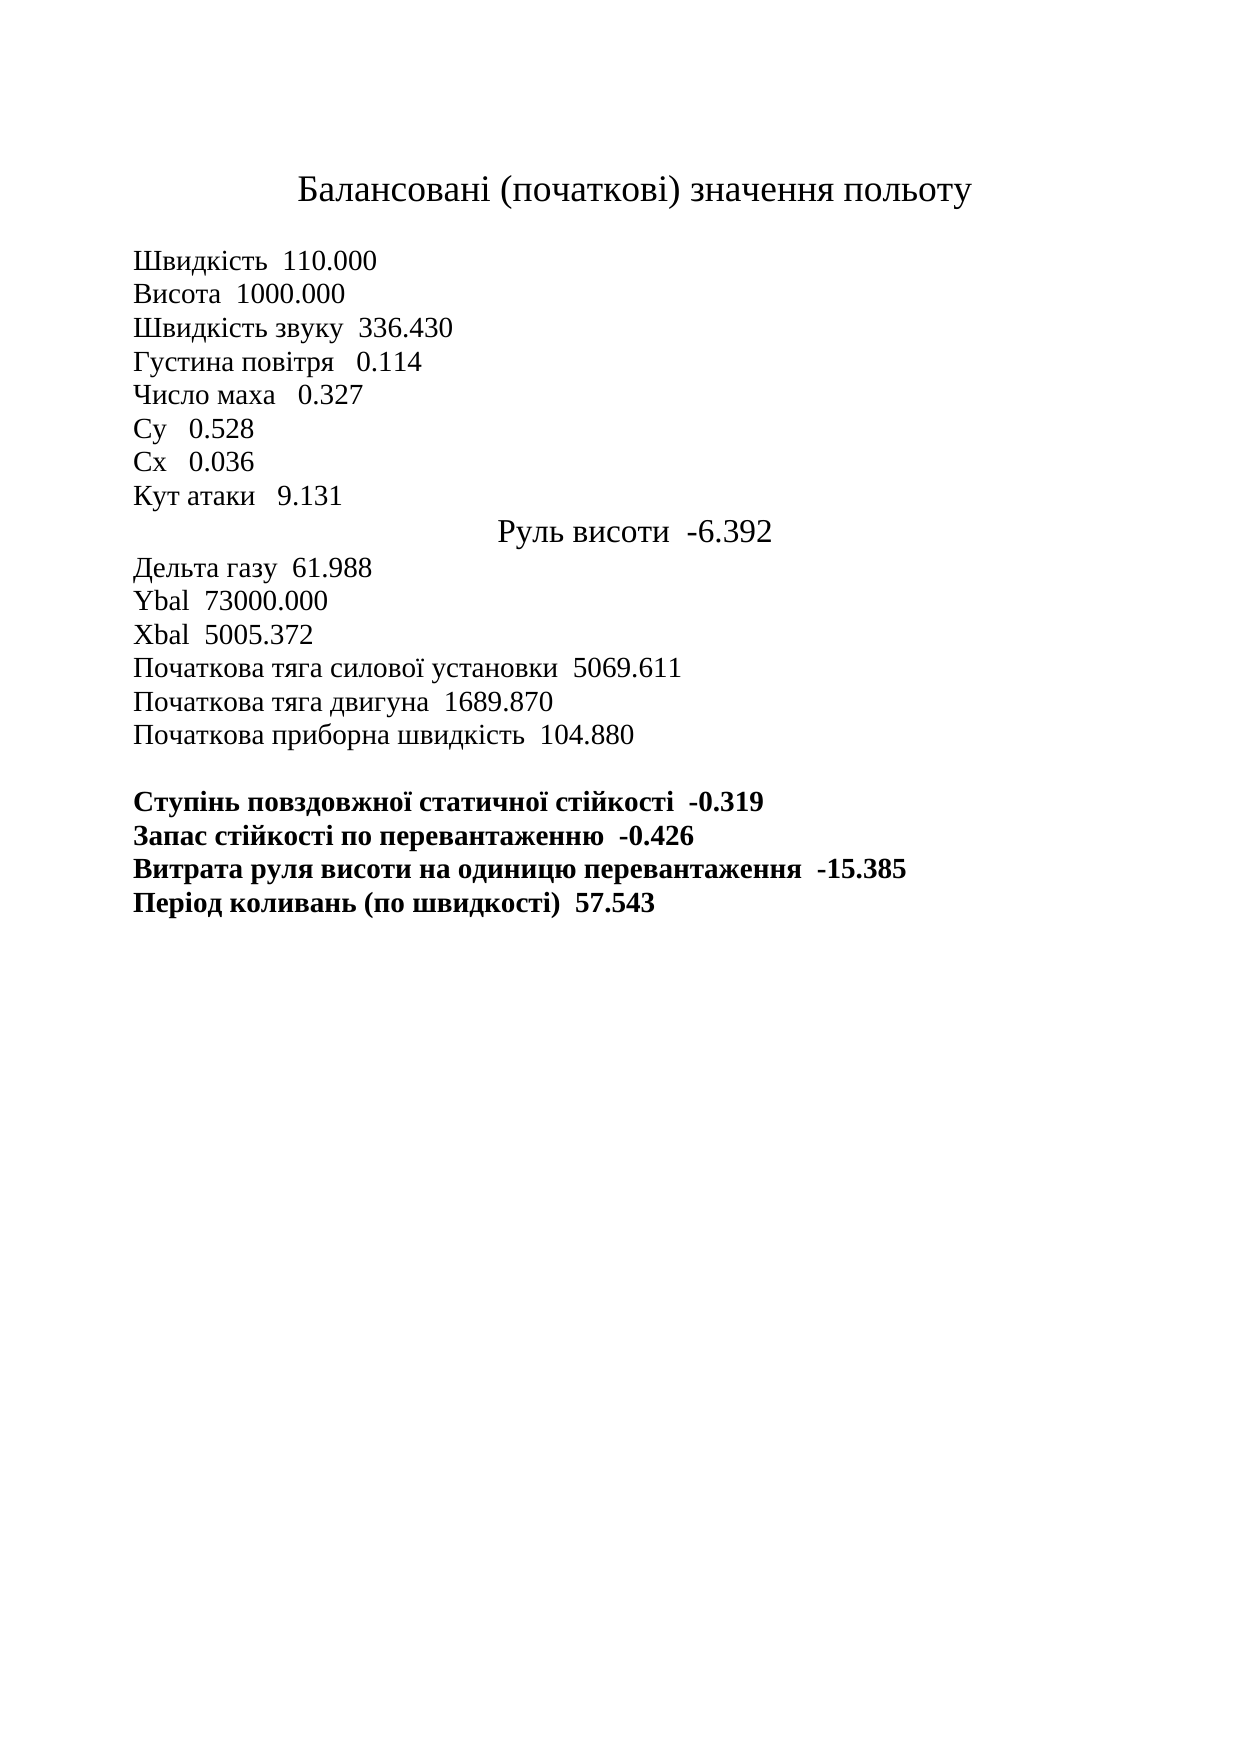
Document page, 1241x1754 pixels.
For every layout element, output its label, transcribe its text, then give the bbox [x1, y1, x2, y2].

text Висота 1000.000 [133, 277, 1137, 310]
text Запас стiйкостi по перевантаженню -0.426 [133, 818, 1137, 852]
subtitle Руль висоти -6.392 [133, 511, 1137, 550]
text Ybal 73000.000 [133, 583, 1137, 617]
text Ступiнь повздовжної статичної стiйкостi -0.319 [133, 784, 1137, 818]
text Швидкiсть звуку 336.430 [133, 310, 1137, 344]
text Кут атаки 9.131 [133, 478, 1137, 511]
subtitle Балансованi (початковi) значення польоту [133, 166, 1137, 209]
text Початкова тяга силової установки 5069.611 [133, 650, 1137, 684]
text Число маха 0.327 [133, 377, 1137, 411]
text Cy 0.528 [133, 411, 1137, 444]
text Перiод коливань (по швидкостi) 57.543 [133, 885, 1137, 919]
text Початкова тяга двигуна 1689.870 [133, 684, 1137, 717]
text Швидкiсть 110.000 [133, 243, 1137, 277]
text Дельта газу 61.988 [133, 550, 1137, 583]
text Витрата руля висоти на одиницю перевантаження -15.385 [133, 852, 1137, 885]
text Xbal 5005.372 [133, 617, 1137, 650]
text Початкова приборна швидкiсть 104.880 [133, 717, 1137, 751]
text Cx 0.036 [133, 444, 1137, 478]
text Густина повiтря 0.114 [133, 344, 1137, 377]
